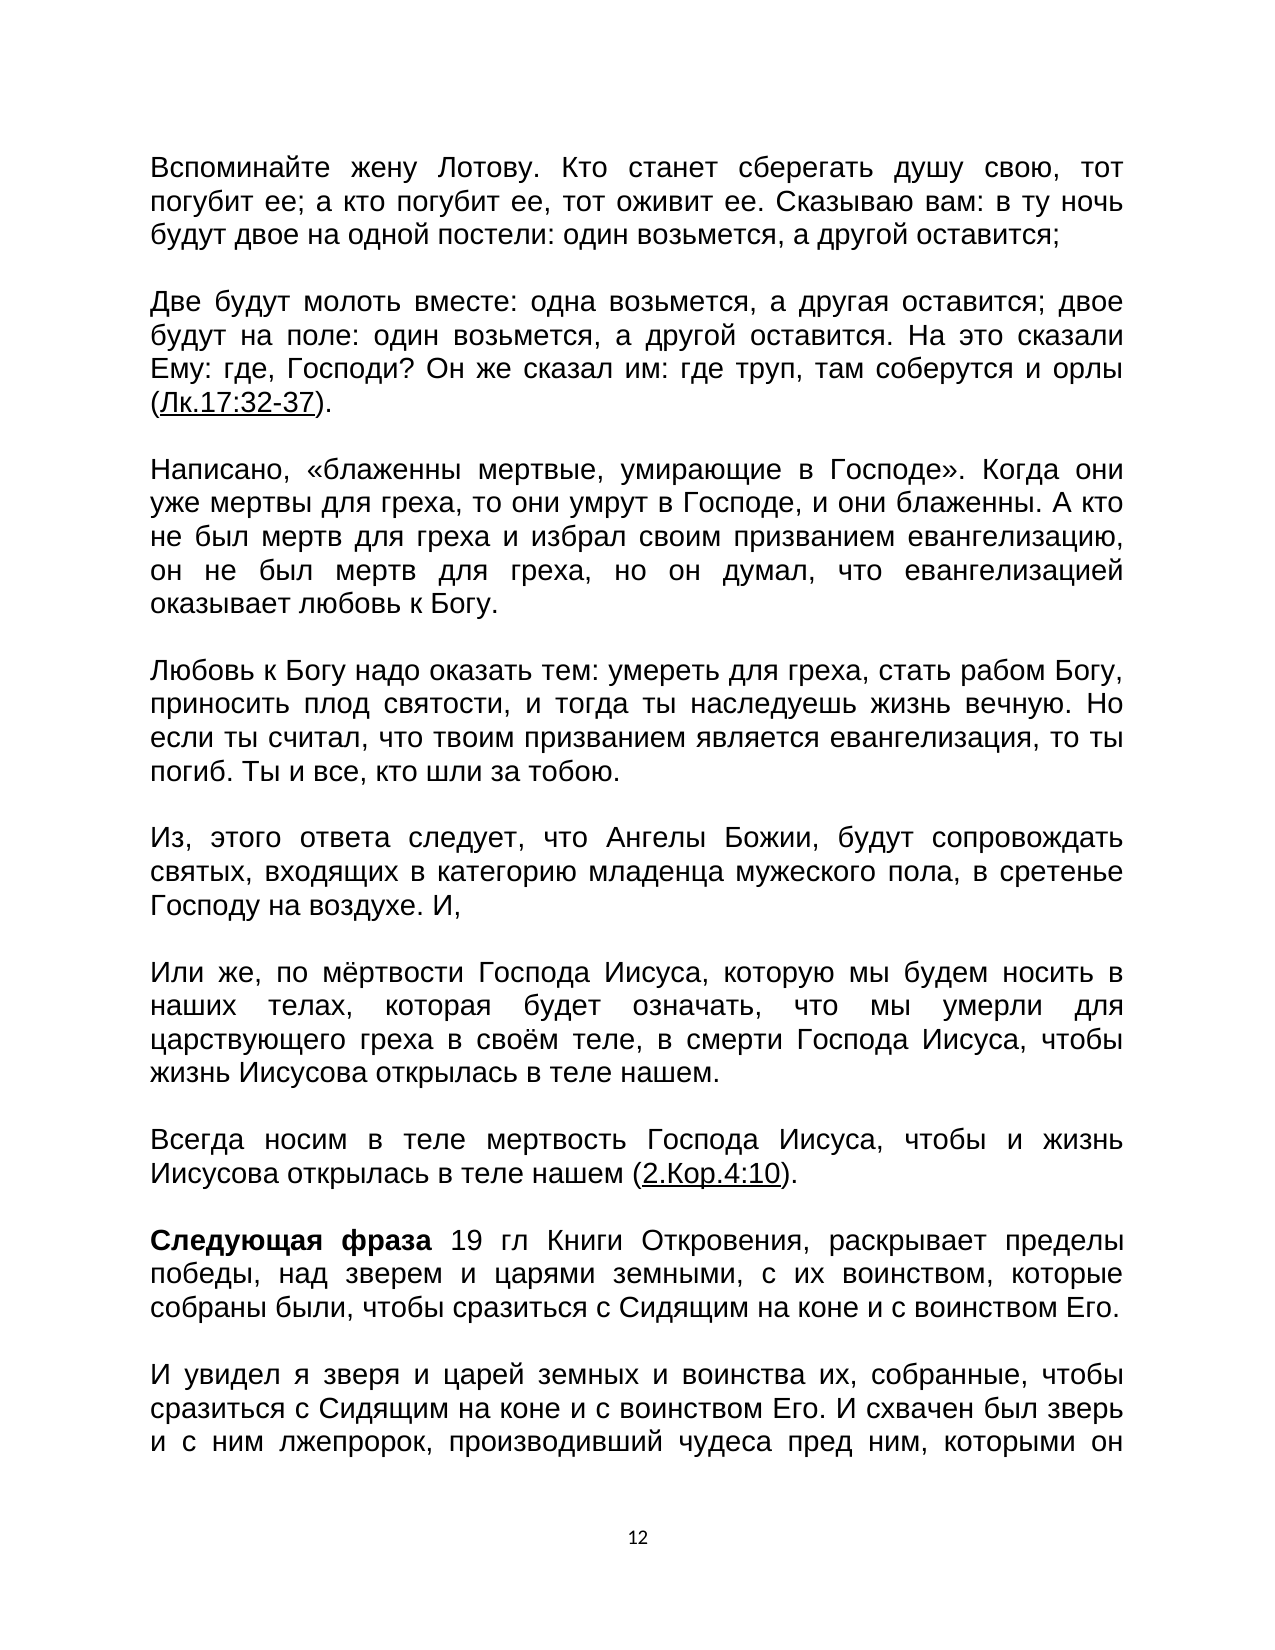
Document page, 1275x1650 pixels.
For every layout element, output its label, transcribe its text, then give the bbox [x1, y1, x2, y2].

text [150, 1357, 1125, 1458]
text Вспоминайте жену Лотову. Кто станет сберегать душу свою, тот погубит ее; а кто погубит ее, тот оживит ее. Сказываю вам: в ту ночь будут двое на одной постели: один возьмется, а другой оставится; [150, 150, 1125, 251]
text Или же, по мёртвости Господа Иисуса, которую мы будем носить в наших телах, которая будет означать, что мы умерли для царствующего греха в своём теле, в смерти Господа Иисуса, чтобы жизнь Иисусова открылась в теле нашем. [150, 954, 1125, 1089]
text Следующая фраза 19 гл Книги Откровения, раскрывает пределы победы, над зверем и царями земными, с их воинством, которые собраны были, чтобы сразиться с Сидящим на коне и с воинством Его. [150, 1223, 1125, 1323]
text Всегда носим в теле мертвость Господа Иисуса, чтобы и жизнь Иисусова открылась в теле нашем (2.Кор.4:10). [150, 1122, 1125, 1189]
text Написано, «блаженны мертвые, умирающие в Господе». Когда они уже мертвы для греха, то они умрут в Господе, и они блаженны. А кто не был мертв для греха и избрал своим призванием евангелизацию, он не был мертв для греха, но он думал, что евангелизацией оказывает любовь к Богу. [150, 452, 1125, 619]
text Любовь к Богу надо оказать тем: умереть для греха, стать рабом Богу, приносить плод святости, и тогда ты наследуешь жизнь вечную. Но если ты считал, что твоим призванием является евангелизация, то ты погиб. Ты и все, кто шли за тобою. [150, 653, 1125, 787]
text Две будут молоть вместе: одна возьмется, а другая оставится; двое будут на поле: один возьмется, а другой оставится. На это сказали Ему: где, Господи? Он же сказал им: где труп, там соберутся и орлы (Лк.17:32-37). [150, 284, 1125, 418]
text Из, этого ответа следует, что Ангелы Божии, будут сопровождать святых, входящих в категорию младенца мужеского пола, в сретенье Господу на воздухе. И, [150, 820, 1125, 921]
